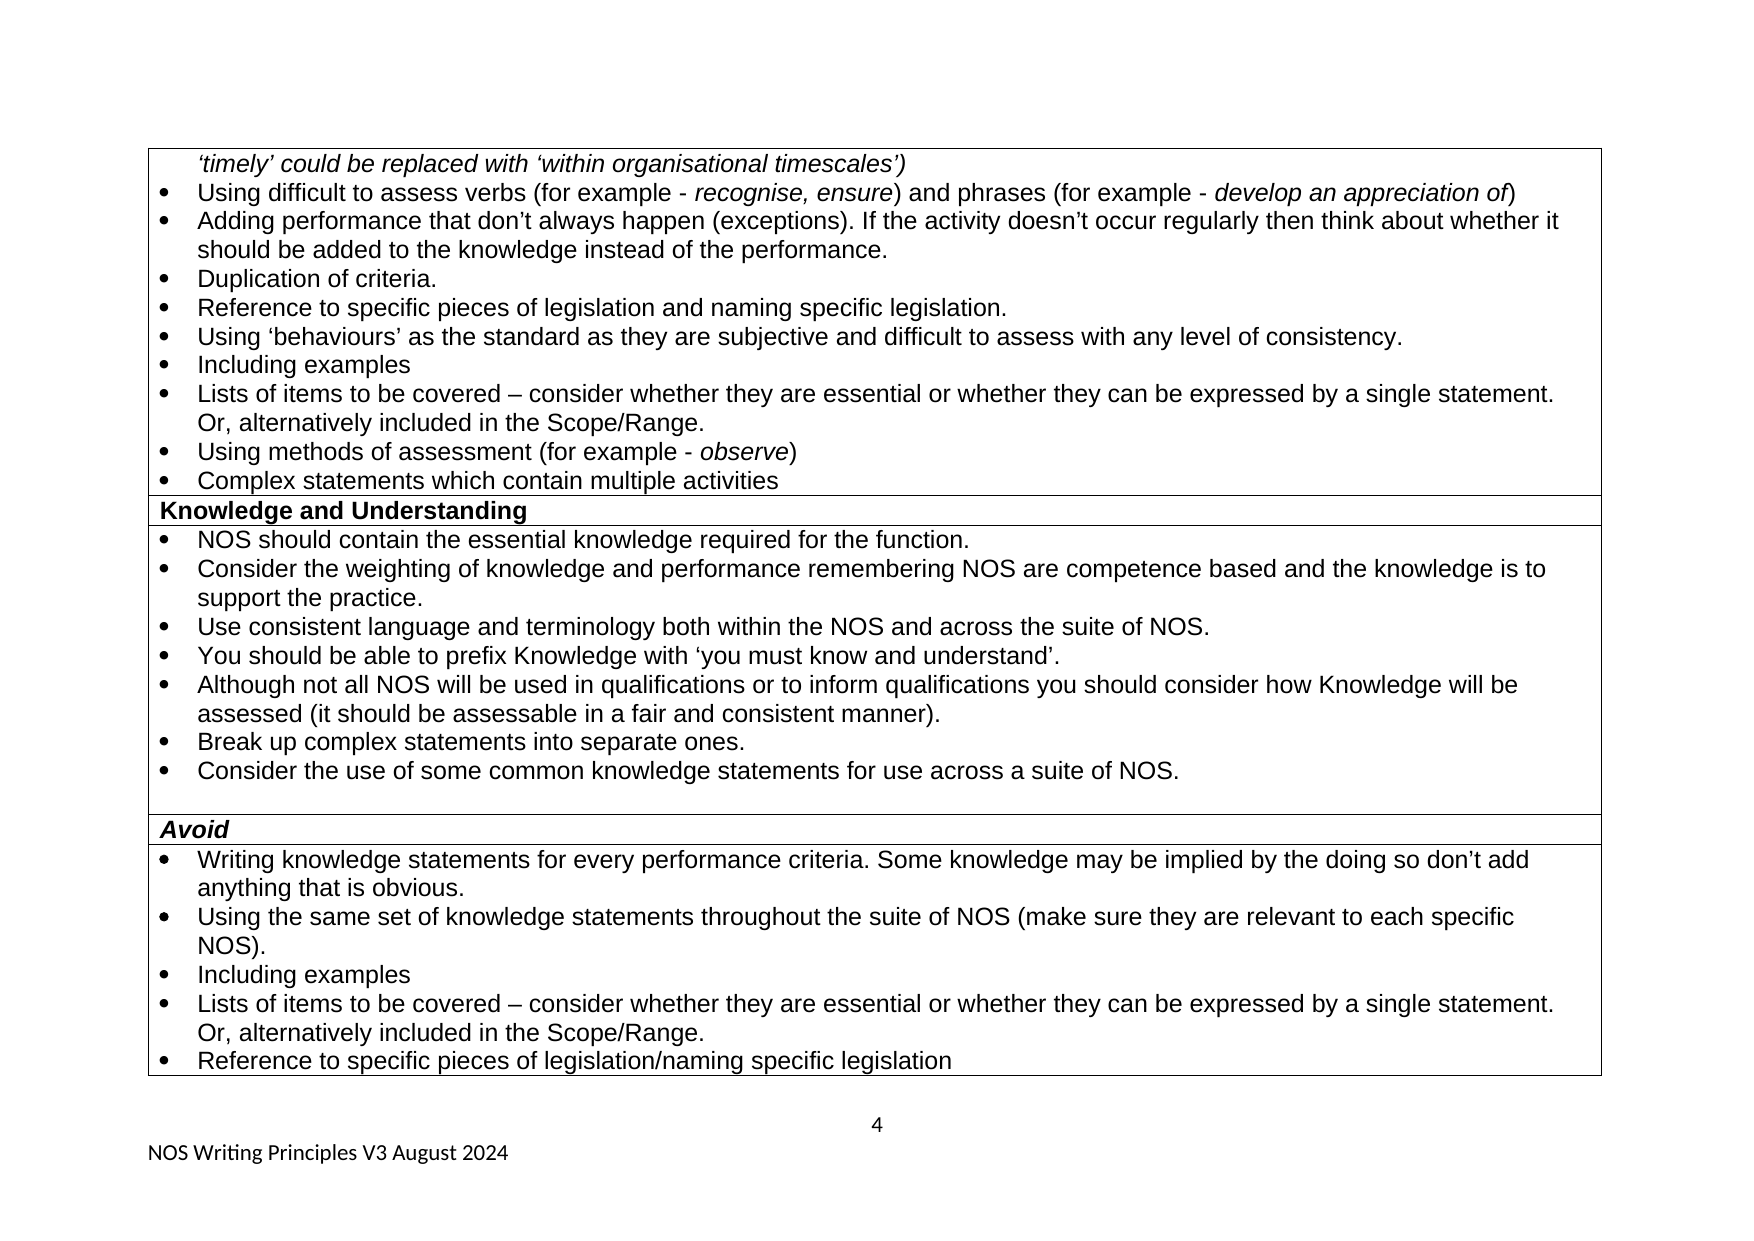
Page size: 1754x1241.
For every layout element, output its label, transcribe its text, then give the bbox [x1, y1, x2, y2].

table_cell NOS should contain the essential knowledge required for the function. Consider the weighting of knowledge and performance remembering NOS are competence based and the knowledge is to support the practice. Use consistent language and terminology both within the NOS and across the suite of NOS. You should be able to prefix Knowledge with ‘you must know and understand’. Although not all NOS will be used in qualifications or to inform qualifications you should consider how Knowledge will be assessed (it should be assessable in a fair and consistent manner). Break up complex statements into separate ones. Consider the use of some common knowledge statements for use across a suite of NOS. [149, 526, 1601, 814]
table_cell Knowledge and Understanding [149, 496, 1601, 524]
table_cell Avoid [149, 815, 1601, 843]
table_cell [149, 845, 1601, 1075]
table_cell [149, 149, 1601, 495]
